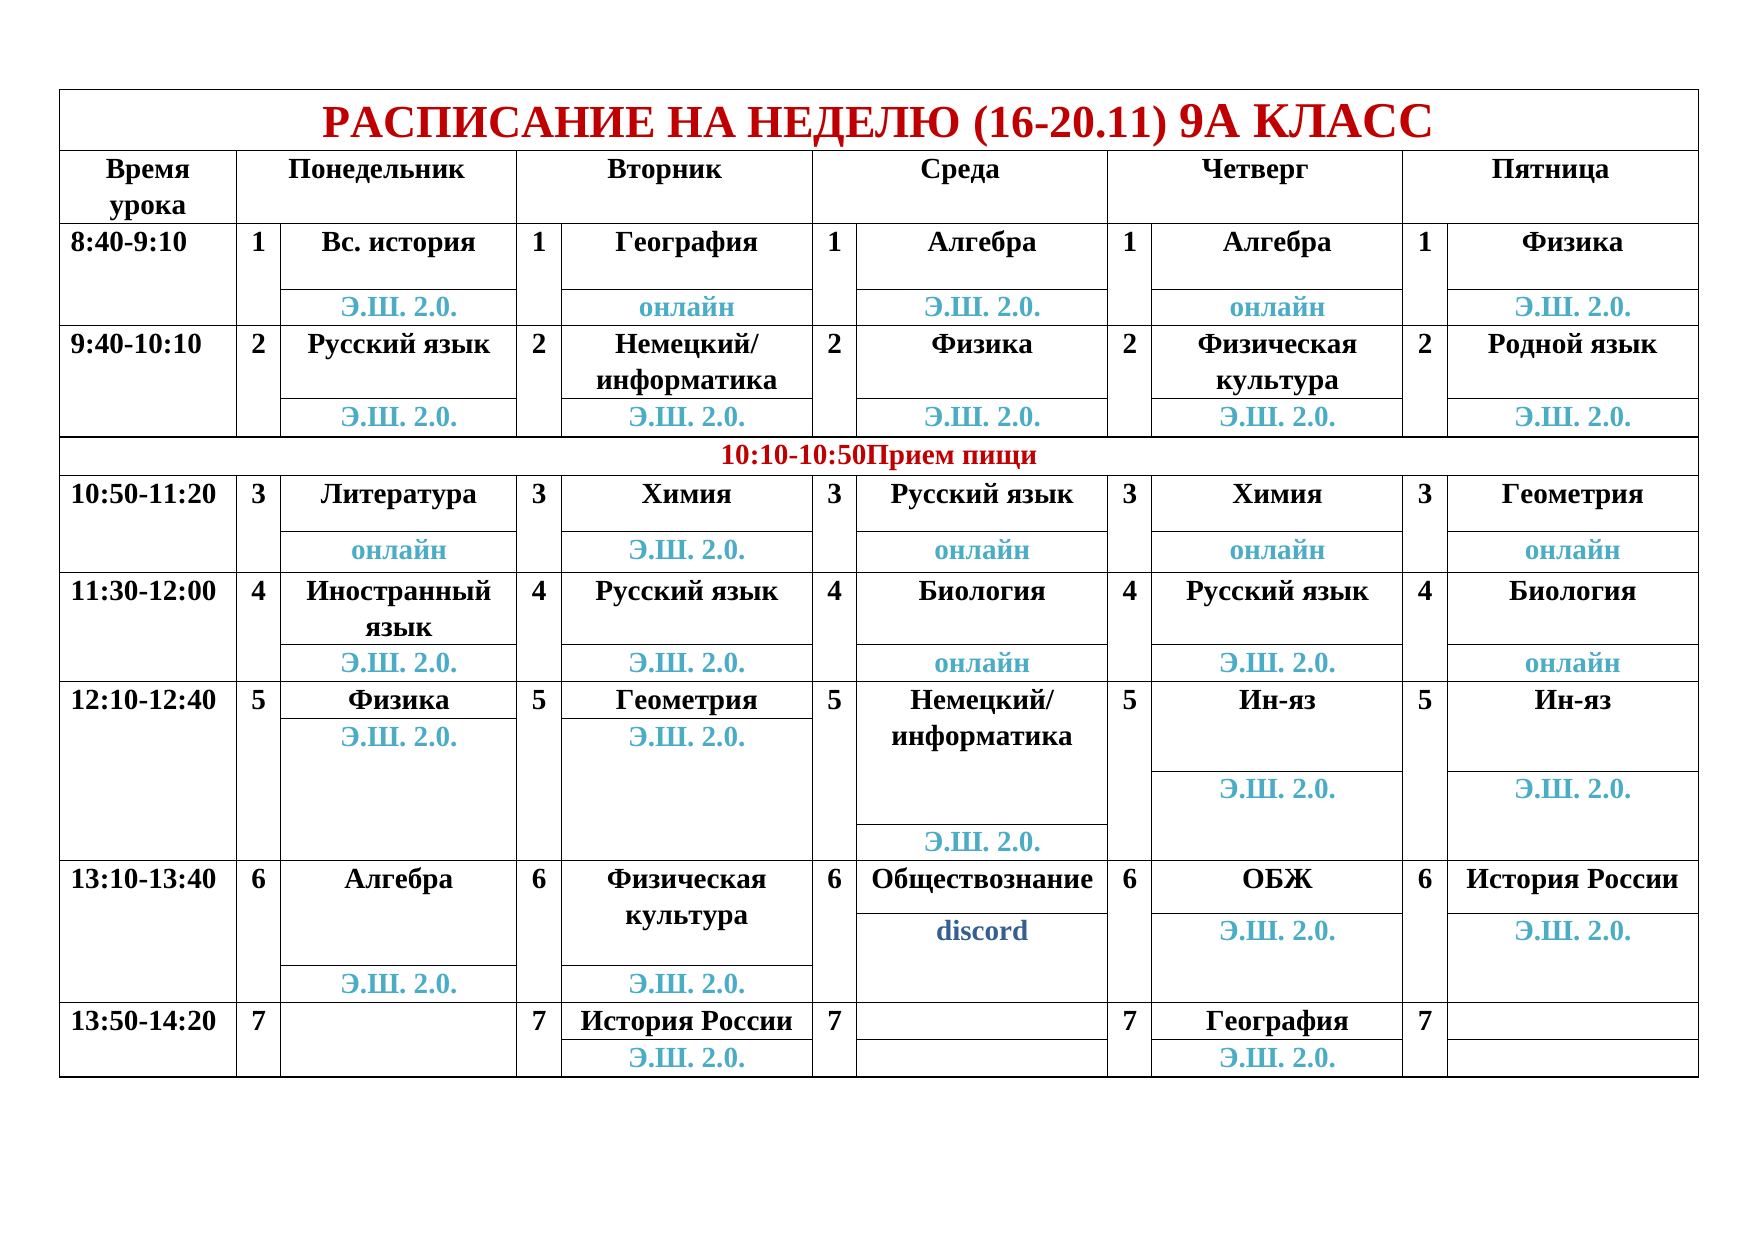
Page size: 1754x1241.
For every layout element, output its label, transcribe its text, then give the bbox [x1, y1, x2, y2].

table_cell 1 [517, 224, 561, 325]
table_cell 5 [237, 682, 280, 860]
table_cell 8:40-9:10 [60, 224, 236, 325]
table_cell Э.Ш. 2.0. [281, 966, 516, 1002]
table_cell Э.Ш. 2.0. [1152, 772, 1402, 860]
table_cell Э.Ш. 2.0. [857, 825, 1107, 860]
table_cell Э.Ш. 2.0. [857, 290, 1107, 325]
table_cell Э.Ш. 2.0. [562, 532, 812, 572]
table_cell Ин-яз [1448, 682, 1698, 771]
table_cell Э.Ш. 2.0. [562, 719, 812, 860]
table_cell 13:10-13:40 [60, 861, 236, 1002]
table_cell Э.Ш. 2.0. [1448, 914, 1698, 1002]
table_cell Э.Ш. 2.0. [562, 1040, 812, 1076]
table_cell Алгебра [281, 861, 516, 965]
table_cell Э.Ш. 2.0. [1152, 399, 1402, 436]
table_cell 3 [517, 476, 561, 572]
table_cell Биология [1448, 573, 1698, 644]
table_cell Э.Ш. 2.0. [1448, 772, 1698, 860]
table_cell 1 [1108, 224, 1151, 325]
table_cell 5 [517, 682, 561, 860]
table_cell ОБЖ [1152, 861, 1402, 912]
table_cell Понедельник [237, 151, 516, 223]
table_cell 3 [813, 476, 856, 572]
table_cell 9:40-10:10 [60, 326, 236, 436]
table_cell 12:10-12:40 [60, 682, 236, 860]
table_cell Русский язык [1152, 573, 1402, 644]
table_cell Четверг [1108, 151, 1402, 223]
table_cell 6 [1403, 861, 1447, 1002]
table_cell 1 [1403, 224, 1447, 325]
table_cell Литература [281, 476, 516, 531]
table_cell 1 [237, 224, 280, 325]
table_cell discord [857, 914, 1107, 1002]
table_cell Э.Ш. 2.0. [1152, 1040, 1402, 1076]
table_cell История России [562, 1003, 812, 1039]
table_cell 6 [813, 861, 856, 1002]
table_cell Время урока [60, 151, 236, 223]
table_cell онлайн [1448, 645, 1698, 681]
table_cell География [1152, 1003, 1402, 1039]
table_cell 5 [1403, 682, 1447, 860]
table_cell Э.Ш. 2.0. [857, 399, 1107, 436]
table_cell Обществознание [857, 861, 1107, 912]
table_cell 2 [517, 326, 561, 436]
table_cell 11:30-12:00 [60, 573, 236, 681]
table_cell 6 [237, 861, 280, 1002]
table_cell Геометрия [1448, 476, 1698, 531]
table_cell [1448, 1040, 1698, 1076]
table_cell онлайн [1152, 532, 1402, 572]
table_cell Э.Ш. 2.0. [281, 399, 516, 436]
table_cell Э.Ш. 2.0. [562, 966, 812, 1002]
table_cell История России [1448, 861, 1698, 912]
table_cell онлайн [857, 532, 1107, 572]
table_cell 7 [813, 1003, 856, 1076]
table_cell Э.Ш. 2.0. [281, 719, 516, 860]
table_cell Вс. история [281, 224, 516, 288]
table_cell Среда [813, 151, 1107, 223]
table_cell онлайн [1152, 290, 1402, 325]
table_cell онлайн [562, 290, 812, 325]
table_cell 7 [1403, 1003, 1447, 1076]
table_cell Химия [1152, 476, 1402, 531]
table_cell онлайн [281, 532, 516, 572]
table_cell Физика [281, 682, 516, 718]
table_cell Э.Ш. 2.0. [1448, 290, 1698, 325]
table_cell 5 [1108, 682, 1151, 860]
table_cell 4 [1108, 573, 1151, 681]
table_cell Физика [857, 326, 1107, 398]
table_cell Немецкий/информатика [562, 326, 812, 398]
table_cell 7 [517, 1003, 561, 1076]
table_cell 4 [517, 573, 561, 681]
table_cell Биология [857, 573, 1107, 644]
table_cell Русский язык [281, 326, 516, 398]
table_cell 2 [813, 326, 856, 436]
table_cell [1448, 1003, 1698, 1039]
table_cell География [562, 224, 812, 288]
table_cell [281, 1003, 516, 1076]
table_cell Геометрия [562, 682, 812, 718]
table_cell Алгебра [1152, 224, 1402, 288]
table_cell Э.Ш. 2.0. [281, 645, 516, 681]
table_cell Пятница [1403, 151, 1698, 223]
table_cell 1 [813, 224, 856, 325]
table_cell онлайн [1448, 532, 1698, 572]
table_header РАСПИСАНИЕ НА НЕДЕЛЮ (16-20.11) 9А КЛАСС [60, 90, 1698, 150]
table_cell 2 [1403, 326, 1447, 436]
table_cell Э.Ш. 2.0. [281, 290, 516, 325]
table_cell 6 [1108, 861, 1151, 1002]
table_cell 13:50-14:20 [60, 1003, 236, 1076]
table_cell Русский язык [857, 476, 1107, 531]
table_cell онлайн [857, 645, 1107, 681]
table_cell Алгебра [857, 224, 1107, 288]
table_cell 3 [237, 476, 280, 572]
table_cell Физическая культура [1152, 326, 1402, 398]
table_cell [857, 1003, 1107, 1039]
table_cell 5 [813, 682, 856, 860]
table_cell 10:10-10:50Прием пищи [60, 438, 1698, 475]
table_cell 4 [237, 573, 280, 681]
table_cell Физика [1448, 224, 1698, 288]
table_cell 7 [237, 1003, 280, 1076]
table_cell 2 [1108, 326, 1151, 436]
table_cell Э.Ш. 2.0. [1152, 645, 1402, 681]
table_cell [857, 1040, 1107, 1076]
table_cell Русский язык [562, 573, 812, 644]
table_cell Иностранный язык [281, 573, 516, 644]
table_cell 4 [813, 573, 856, 681]
table_cell 4 [1403, 573, 1447, 681]
table_cell Химия [562, 476, 812, 531]
table_cell Вторник [517, 151, 812, 223]
table_cell Немецкий/ информатика [857, 682, 1107, 823]
table_cell Э.Ш. 2.0. [562, 645, 812, 681]
table_cell Э.Ш. 2.0. [1448, 399, 1698, 436]
table_cell 10:50-11:20 [60, 476, 236, 572]
table_cell 7 [1108, 1003, 1151, 1076]
table_cell Ин-яз [1152, 682, 1402, 771]
table_cell Родной язык [1448, 326, 1698, 398]
table_cell Э.Ш. 2.0. [562, 399, 812, 436]
table_cell 6 [517, 861, 561, 1002]
table_cell 3 [1108, 476, 1151, 572]
table_cell Э.Ш. 2.0. [1152, 914, 1402, 1002]
table_cell 3 [1403, 476, 1447, 572]
table_cell Физическая культура [562, 861, 812, 965]
table_cell 2 [237, 326, 280, 436]
